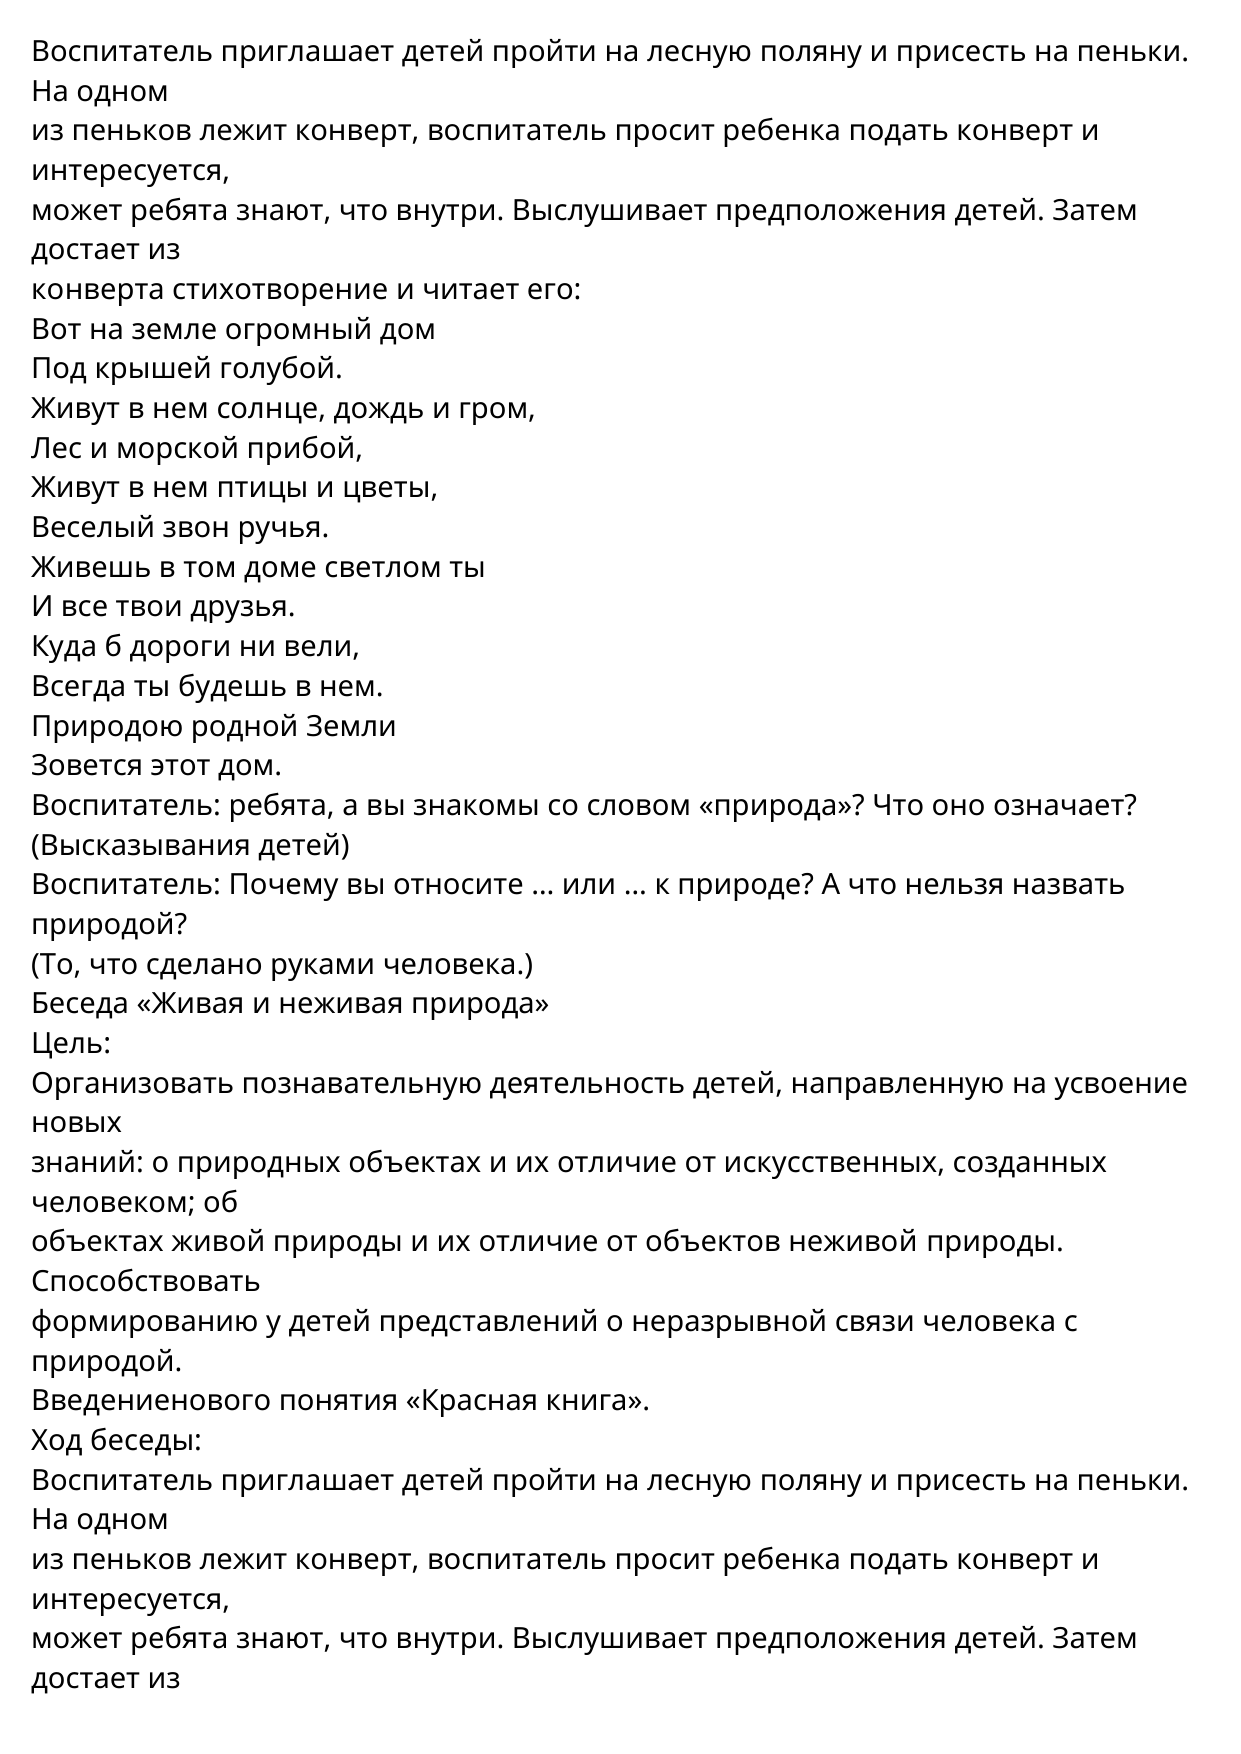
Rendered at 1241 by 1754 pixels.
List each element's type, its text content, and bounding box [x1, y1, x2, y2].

text Зовется этот дом. [31, 744, 1210, 784]
text Воспитатель приглашает детей пройти на лесную поляну и присесть на пеньки. На одном [31, 30, 1210, 109]
text Организовать познавательную деятельность детей, направленную на усвоение новых [31, 1062, 1210, 1141]
text Куда б дороги ни вели, [31, 625, 1210, 665]
text Живут в нем солнце, дождь и гром, [31, 387, 1210, 427]
text Всегда ты будешь в нем. [31, 665, 1210, 705]
text Цель: [31, 1022, 1210, 1062]
text Живут в нем птицы и цветы, [31, 467, 1210, 506]
text Воспитатель: ребята, а вы знакомы со словом «природа»? Что оно означает? [31, 784, 1210, 824]
text из пеньков лежит конверт, воспитатель просит ребенка подать конверт и интересуется, [31, 1538, 1210, 1618]
text Беседа «Живая и неживая природа» [31, 983, 1210, 1022]
text Введениенового понятия «Красная книга». [31, 1379, 1210, 1419]
text может ребята знают, что внутри. Выслушивает предположения детей. Затем достает из [31, 189, 1210, 268]
text из пеньков лежит конверт, воспитатель просит ребенка подать конверт и интересуется, [31, 109, 1210, 189]
text конверта стихотворение и читает его: [31, 268, 1210, 308]
text (Высказывания детей) [31, 824, 1210, 863]
text знаний: о природных объектах и их отличие от искусственных, созданных человеком; об [31, 1141, 1210, 1221]
text Воспитатель приглашает детей пройти на лесную поляну и присесть на пеньки. На одном [31, 1459, 1210, 1538]
text И все твои друзья. [31, 586, 1210, 625]
text Веселый звон ручья. [31, 506, 1210, 546]
text Природою родной Земли [31, 705, 1210, 744]
text Лес и морской прибой, [31, 427, 1210, 467]
text (То, что сделано руками человека.) [31, 943, 1210, 983]
text формированию у детей представлений о неразрывной связи человека с природой. [31, 1300, 1210, 1379]
text Воспитатель: Почему вы относите … или … к природе? А что нельзя назвать природой? [31, 863, 1210, 943]
text Живешь в том доме светлом ты [31, 546, 1210, 586]
text Под крышей голубой. [31, 348, 1210, 387]
text объектах живой природы и их отличие от объектов неживой природы. Способствовать [31, 1221, 1210, 1300]
text Ход беседы: [31, 1419, 1210, 1459]
text Вот на земле огромный дом [31, 308, 1210, 348]
text может ребята знают, что внутри. Выслушивает предположения детей. Затем достает из [31, 1618, 1210, 1697]
